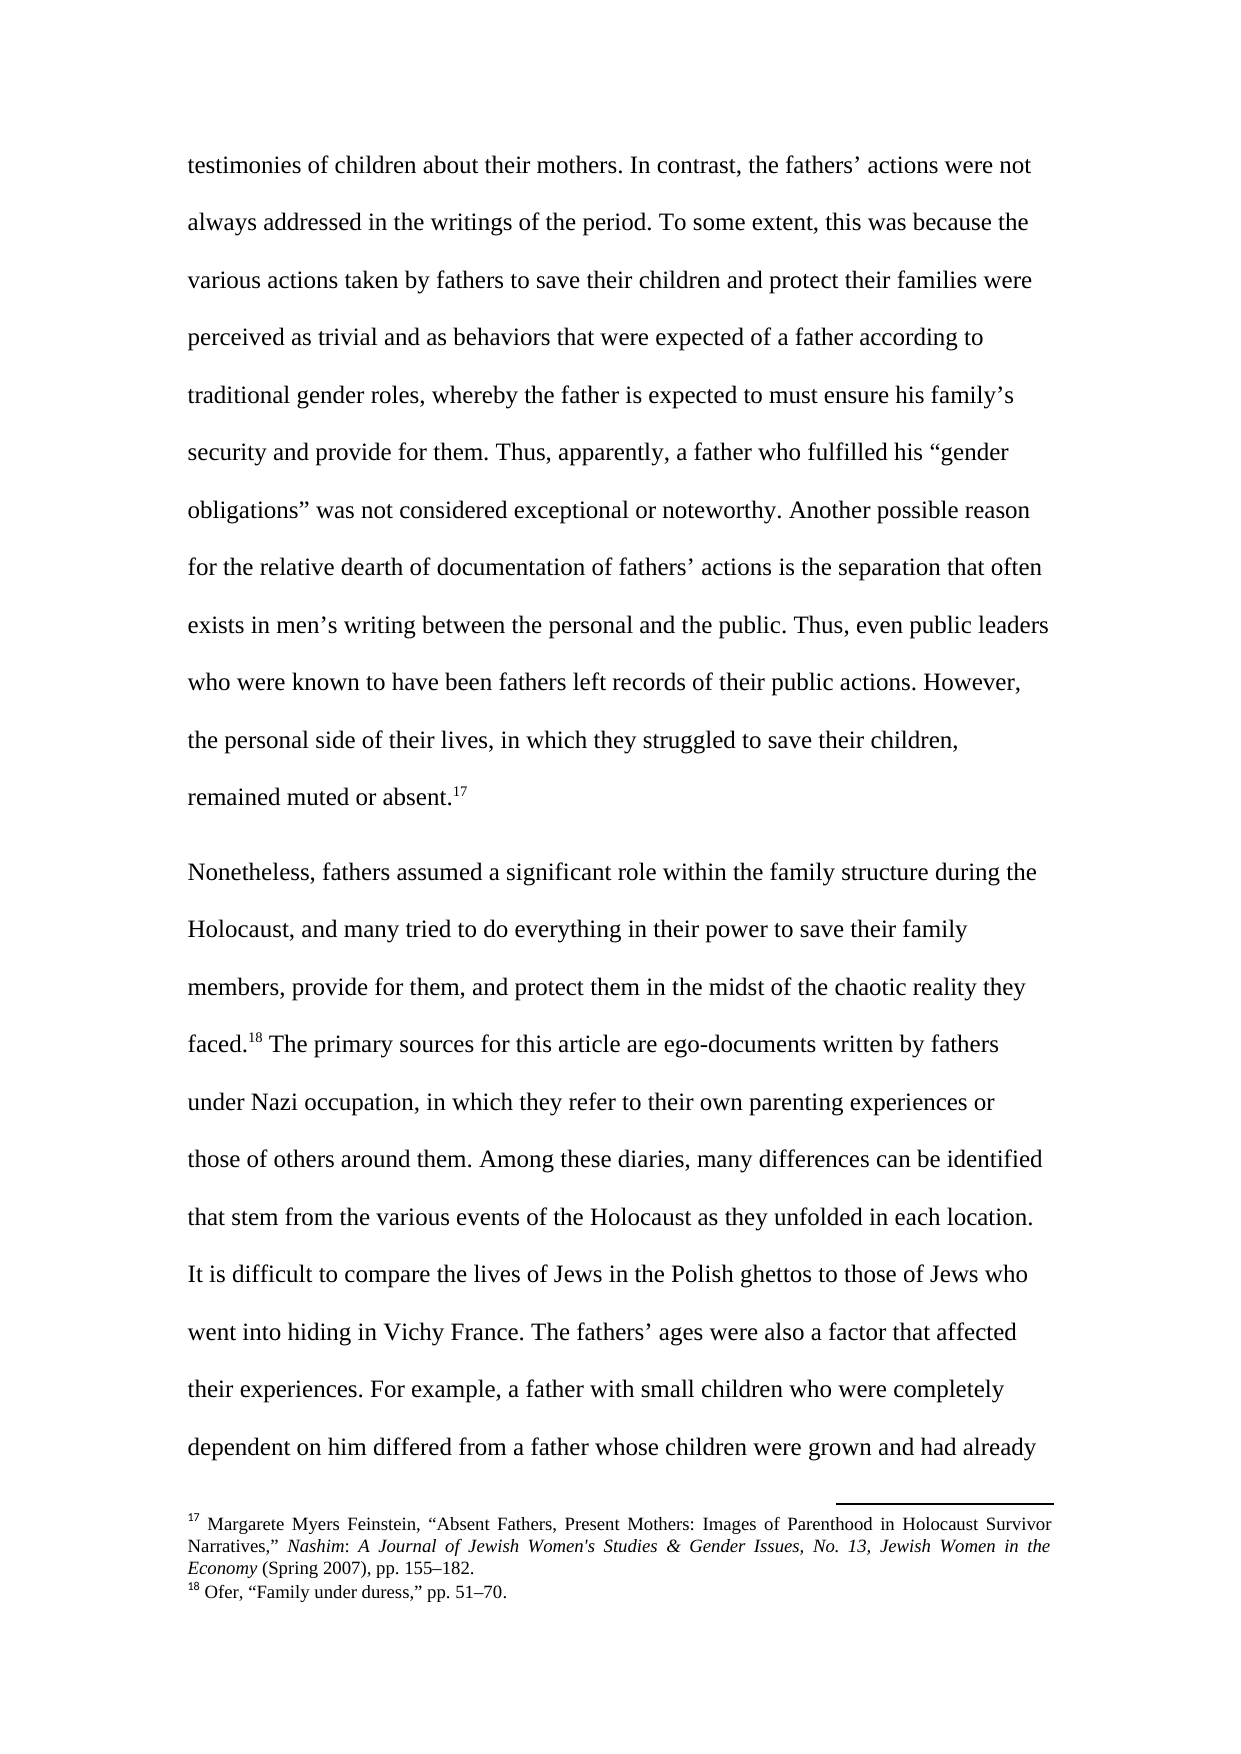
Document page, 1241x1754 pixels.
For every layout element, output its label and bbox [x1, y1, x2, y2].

text [187, 857, 1053, 1460]
text [187, 150, 1053, 811]
